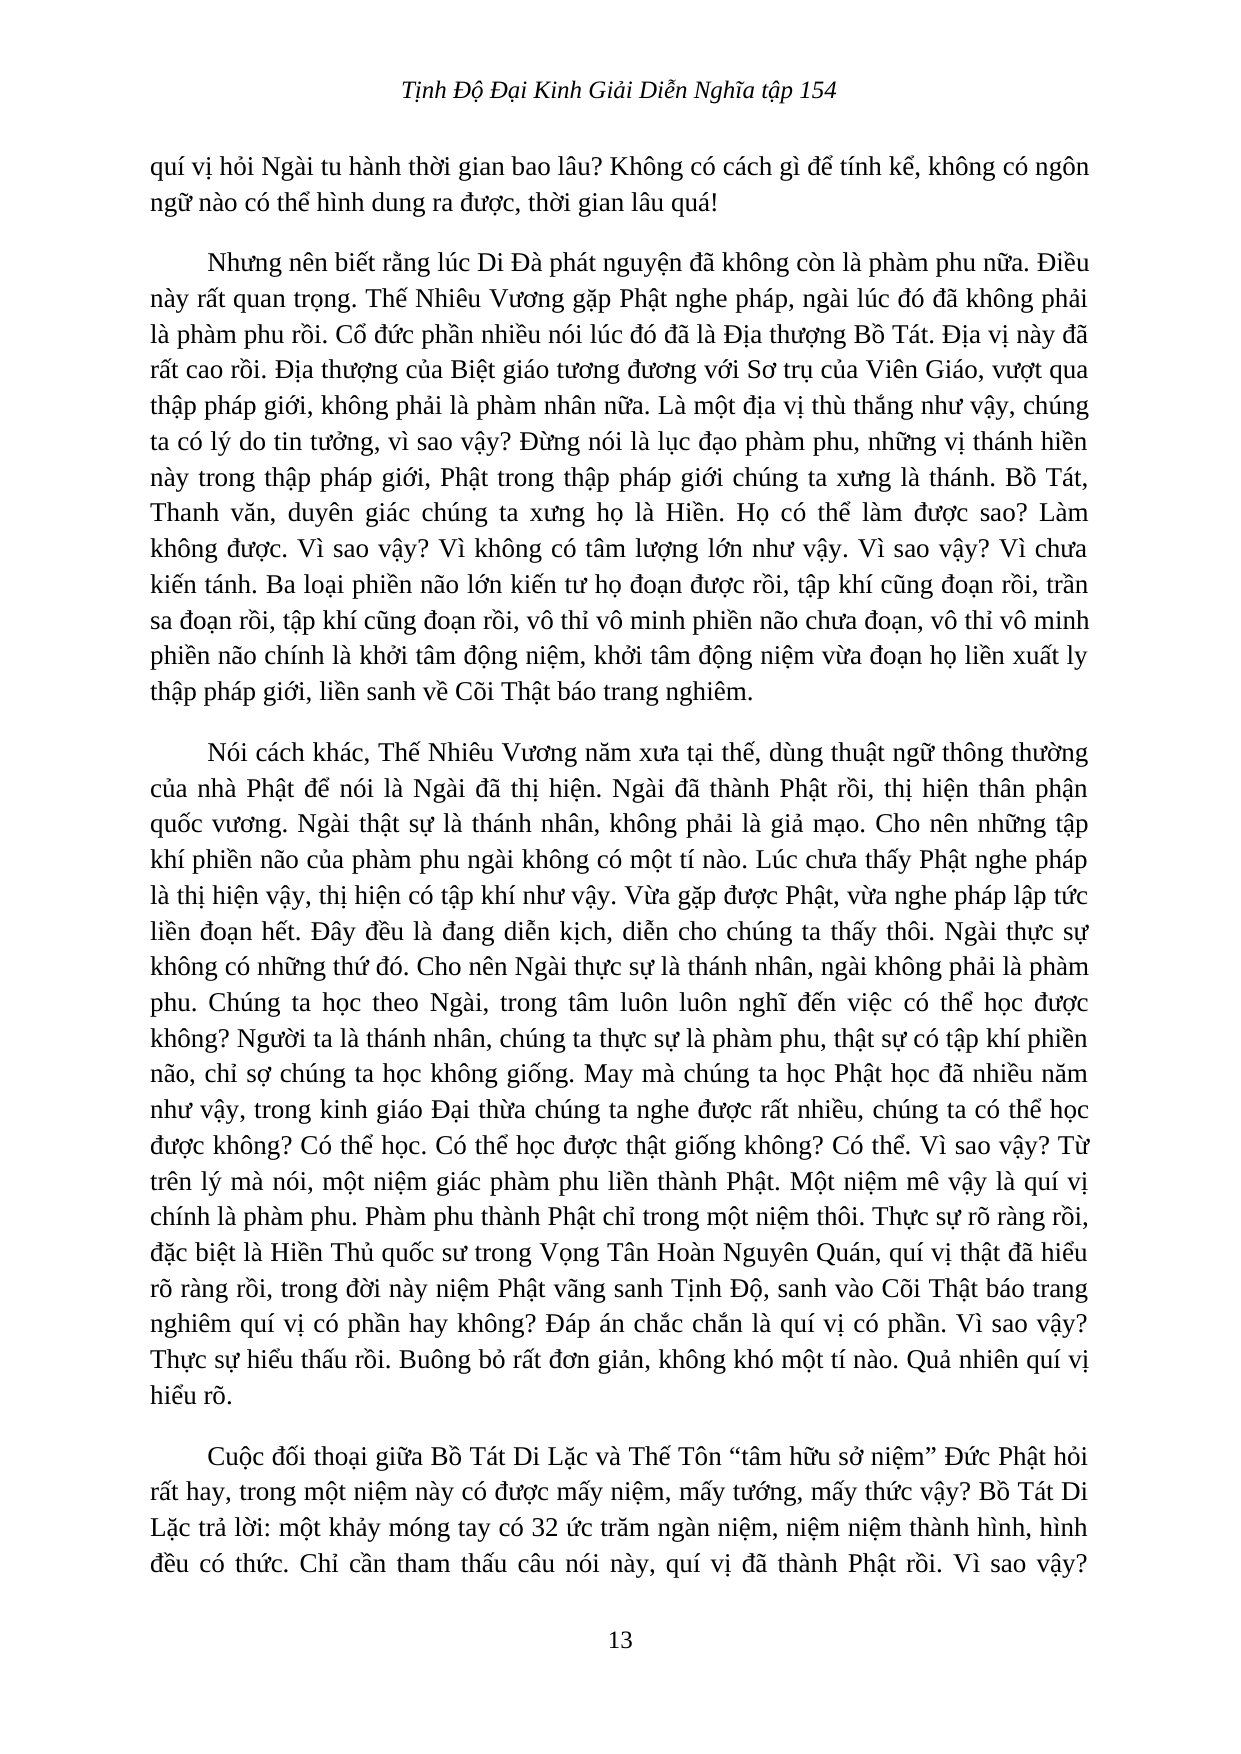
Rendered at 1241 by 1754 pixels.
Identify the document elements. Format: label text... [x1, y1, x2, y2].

text Nhưng nên biết rằng lúc Di Đà phát nguyện đã không còn là phàm phu nữa. Điều này rất quan trọng. Thế Nhiêu Vương gặp Phật nghe pháp, ngài lúc đó đã không phải là phàm phu rồi. Cổ đức phần nhiều nói lúc đó đã là Địa thượng Bồ Tát. Địa vị này đã rất cao rồi. Địa thượng của Biệt giáo tương đương với Sơ trụ của Viên Giáo, vượt qua thập pháp giới, không phải là phàm nhân nữa. Là một địa vị thù thắng như vậy, chúng ta có lý do tin tưởng, vì sao vậy? Đừng nói là lục đạo phàm phu, những vị thánh hiền này trong thập pháp giới, Phật trong thập pháp giới chúng ta xưng là thánh. Bồ Tát, Thanh văn, duyên giác chúng ta xưng họ là Hiền. Họ có thể làm được sao? Làm không được. Vì sao vậy? Vì không có tâm lượng lớn như vậy. Vì sao vậy? Vì chưa kiến tánh. Ba loại phiền não lớn kiến tư họ đoạn được rồi, tập khí cũng đoạn rồi, trần sa đoạn rồi, tập khí cũng đoạn rồi, vô thỉ vô minh phiền não chưa đoạn, vô thỉ vô minh phiền não chính là khởi tâm động niệm, khởi tâm động niệm vừa đoạn họ liền xuất ly thập pháp giới, liền sanh về Cõi Thật báo trang nghiêm. [150, 246, 1090, 706]
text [150, 1440, 1090, 1578]
text Nói cách khác, Thế Nhiêu Vương năm xưa tại thế, dùng thuật ngữ thông thường của nhà Phật để nói là Ngài đã thị hiện. Ngài đã thành Phật rồi, thị hiện thân phận quốc vương. Ngài thật sự là thánh nhân, không phải là giả mạo. Cho nên những tập khí phiền não của phàm phu ngài không có một tí nào. Lúc chưa thấy Phật nghe pháp là thị hiện vậy, thị hiện có tập khí như vậy. Vừa gặp được Phật, vừa nghe pháp lập tức liền đoạn hết. Đây đều là đang diễn kịch, diễn cho chúng ta thấy thôi. Ngài thực sự không có những thứ đó. Cho nên Ngài thực sự là thánh nhân, ngài không phải là phàm phu. Chúng ta học theo Ngài, trong tâm luôn luôn nghĩ đến việc có thể học được không? Người ta là thánh nhân, chúng ta thực sự là phàm phu, thật sự có tập khí phiền não, chỉ sợ chúng ta học không giống. May mà chúng ta học Phật học đã nhiều năm như vậy, trong kinh giáo Đại thừa chúng ta nghe được rất nhiều, chúng ta có thể học được không? Có thể học. Có thể học được thật giống không? Có thể. Vì sao vậy? Từ trên lý mà nói, một niệm giác phàm phu liền thành Phật. Một niệm mê vậy là quí vị chính là phàm phu. Phàm phu thành Phật chỉ trong một niệm thôi. Thực sự rõ ràng rồi, đặc biệt là Hiền Thủ quốc sư trong Vọng Tân Hoàn Nguyên Quán, quí vị thật đã hiểu rõ ràng rồi, trong đời này niệm Phật vãng sanh Tịnh Độ, sanh vào Cõi Thật báo trang nghiêm quí vị có phần hay không? Đáp án chắc chắn là quí vị có phần. Vì sao vậy? Thực sự hiểu thấu rồi. Buông bỏ rất đơn giản, không khó một tí nào. Quả nhiên quí vị hiểu rõ. [150, 736, 1090, 1410]
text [150, 150, 1090, 217]
